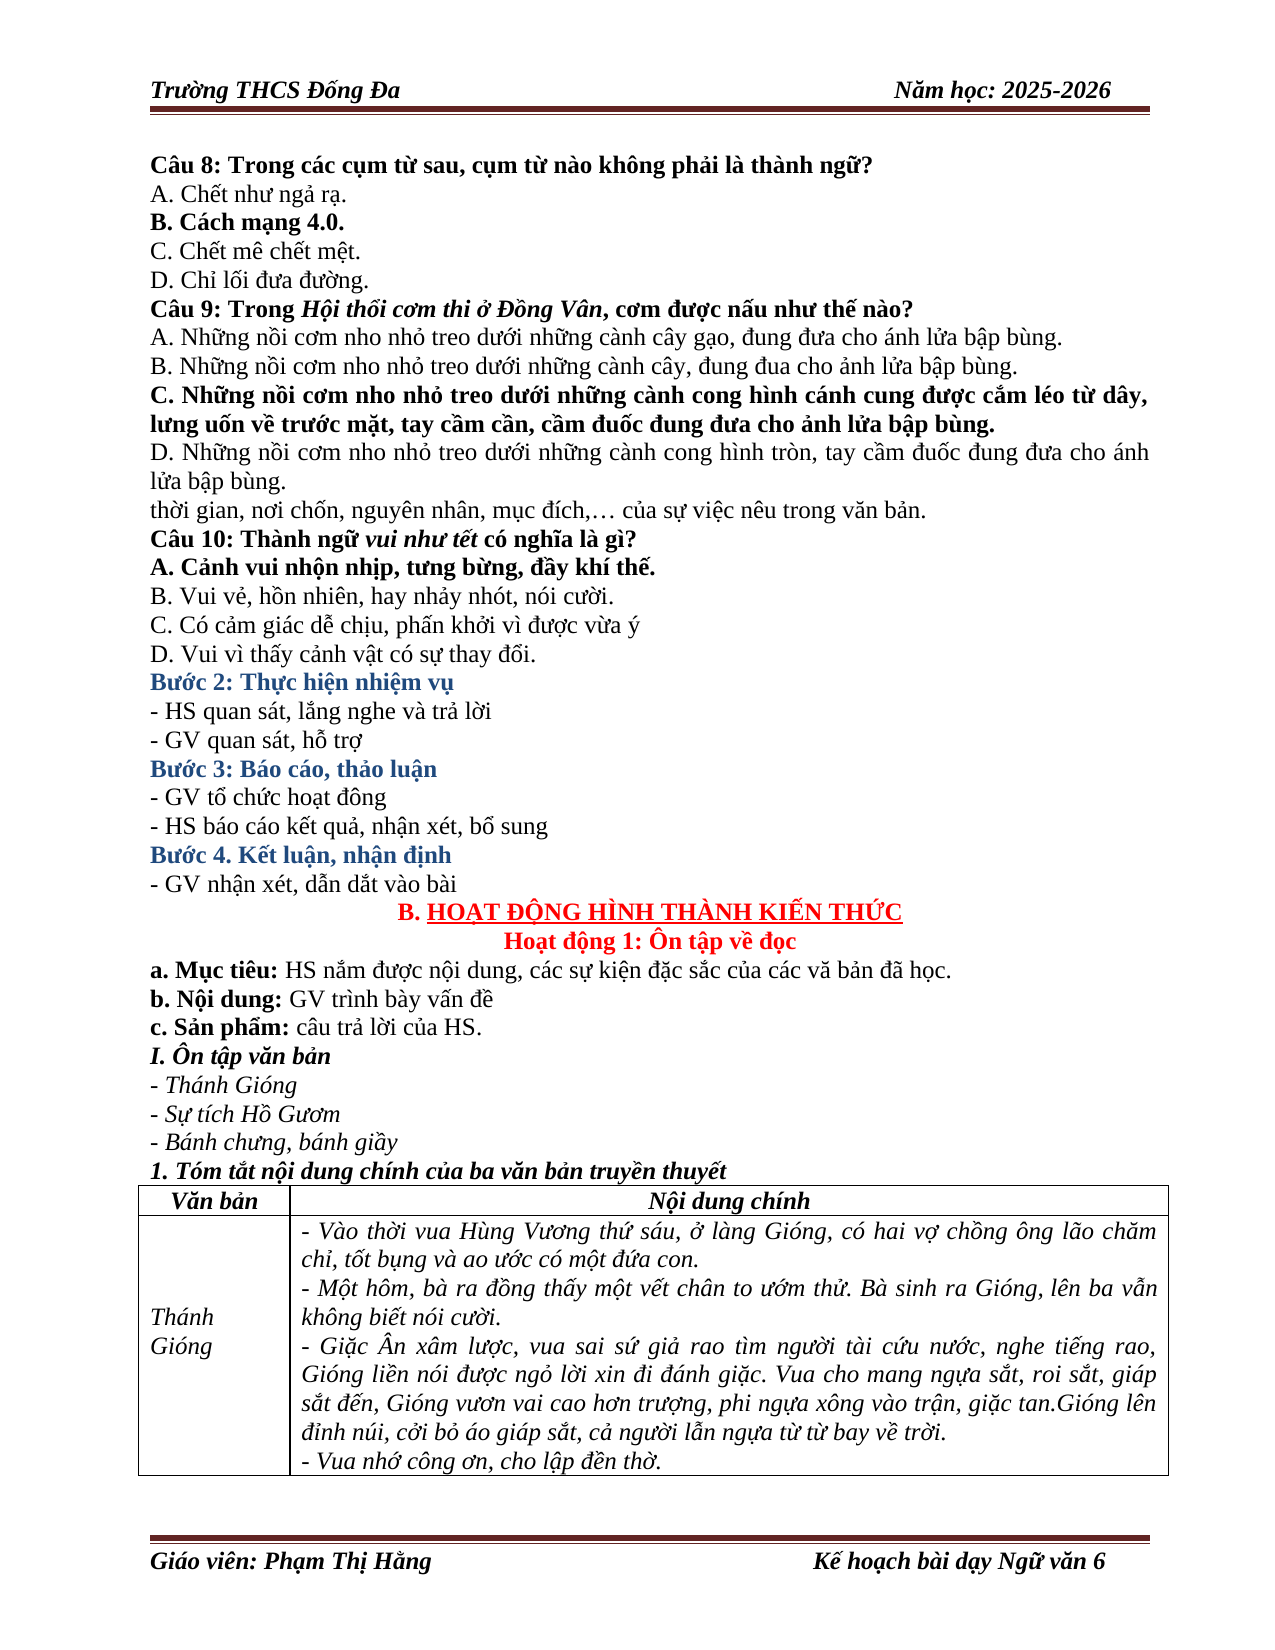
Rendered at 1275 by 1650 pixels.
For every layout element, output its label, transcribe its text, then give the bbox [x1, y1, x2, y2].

table_header Nội dung chính [291, 1186, 1168, 1215]
text C. Những nồi cơm nho nhỏ treo dưới những cành cong hình cánh cung được cắm léo từ dây, lưng uốn về trước mặt, tay cầm cần, cầm đuốc đung đưa cho ảnh lửa bập bùng. [150, 380, 1150, 437]
text C. Chết mê chết mệt. [150, 236, 1150, 265]
text b. Nội dung: GV trình bày vấn đề [150, 984, 1150, 1012]
text - GV tổ chức hoạt đông [150, 782, 1150, 811]
text B. Những nồi cơm nho nhỏ treo dưới những cành cây, đung đua cho ảnh lửa bập bùng. [150, 351, 1150, 380]
text c. Sản phẩm: câu trả lời của HS. [150, 1012, 1150, 1041]
text Hoạt động 1: Ôn tập về đọc [150, 926, 1150, 955]
text C. Có cảm giác dễ chịu, phấn khởi vì được vừa ý [150, 610, 1150, 639]
text Câu 10: Thành ngữ vui như tết có nghĩa là gì? [150, 524, 1150, 552]
text a. Mục tiêu: HS nắm được nội dung, các sự kiện đặc sắc của các vă bản đã học. [150, 955, 1150, 984]
table_cell - Vào thời vua Hùng Vương thứ sáu, ở làng Gióng, có hai vợ chồng ông lão chăm chỉ, tốt bụng và ao ước có một đứa con. - Một hôm, bà ra đồng thấy một vết chân to ướm thử. Bà sinh ra Gióng, lên ba vẫn không biết nói cười. - Giặc Ân xâm lược, vua sai sứ giả rao tìm người tài cứu nước, nghe tiếng rao, Gióng liền nói được ngỏ lời xin đi đánh giặc. Vua cho mang ngựa sắt, roi sắt, giáp sắt đến, Gióng vươn vai cao hơn trượng, phi ngựa xông vào trận, giặc tan.Gióng lên đỉnh núi, cởi bỏ áo giáp sắt, cả người lẫn ngựa từ từ bay về trời. - Vua nhớ công ơn, cho lập đền thờ. [291, 1216, 1168, 1474]
text D. Vui vì thấy cảnh vật có sự thay đổi. [150, 639, 1150, 667]
text - Bánh chưng, bánh giầy [150, 1127, 1150, 1156]
text 1. Tóm tắt nội dung chính của ba văn bản truyền thuyết [150, 1156, 1150, 1185]
text D. Chỉ lối đưa đường. [150, 265, 1150, 294]
text Bước 4. Kết luận, nhận định [150, 840, 1150, 869]
table_cell Thánh Gióng [139, 1216, 289, 1474]
text - Thánh Gióng [150, 1070, 1150, 1099]
text - Sự tích Hồ Gươm [150, 1099, 1150, 1127]
table_header Văn bản [139, 1186, 289, 1215]
text - HS quan sát, lắng nghe và trả lời [150, 696, 1150, 725]
text thời gian, nơi chốn, nguyên nhân, mục đích,… của sự việc nêu trong văn bản. [150, 495, 1150, 524]
text Câu 8: Trong các cụm từ sau, cụm từ nào không phải là thành ngữ? [150, 150, 1150, 179]
text Bước 3: Báo cáo, thảo luận [150, 754, 1150, 782]
text B. HOẠT ĐỘNG HÌNH THÀNH KIẾN THỨC [150, 897, 1150, 926]
text - GV nhận xét, dẫn dắt vào bài [150, 869, 1150, 897]
text - HS báo cáo kết quả, nhận xét, bổ sung [150, 811, 1150, 840]
text A. Cảnh vui nhộn nhịp, tưng bừng, đầy khí thế. [150, 552, 1150, 581]
text I. Ôn tập văn bản [150, 1041, 1150, 1070]
text Bước 2: Thực hiện nhiệm vụ [150, 667, 1150, 696]
text Câu 9: Trong Hội thổi cơm thi ở Đồng Vân, cơm được nấu như thế nào? [150, 294, 1150, 322]
text A. Chết như ngả rạ. [150, 179, 1150, 207]
text B. Vui vẻ, hồn nhiên, hay nhảy nhót, nói cười. [150, 581, 1150, 610]
text B. Cách mạng 4.0. [150, 207, 1150, 236]
text A. Những nồi cơm nho nhỏ treo dưới những cành cây gạo, đung đưa cho ánh lửa bập bùng. [150, 322, 1150, 351]
text D. Những nồi cơm nho nhỏ treo dưới những cành cong hình tròn, tay cầm đuốc đung đưa cho ánh lửa bập bùng. [150, 437, 1150, 495]
text - GV quan sát, hỗ trợ [150, 725, 1150, 754]
